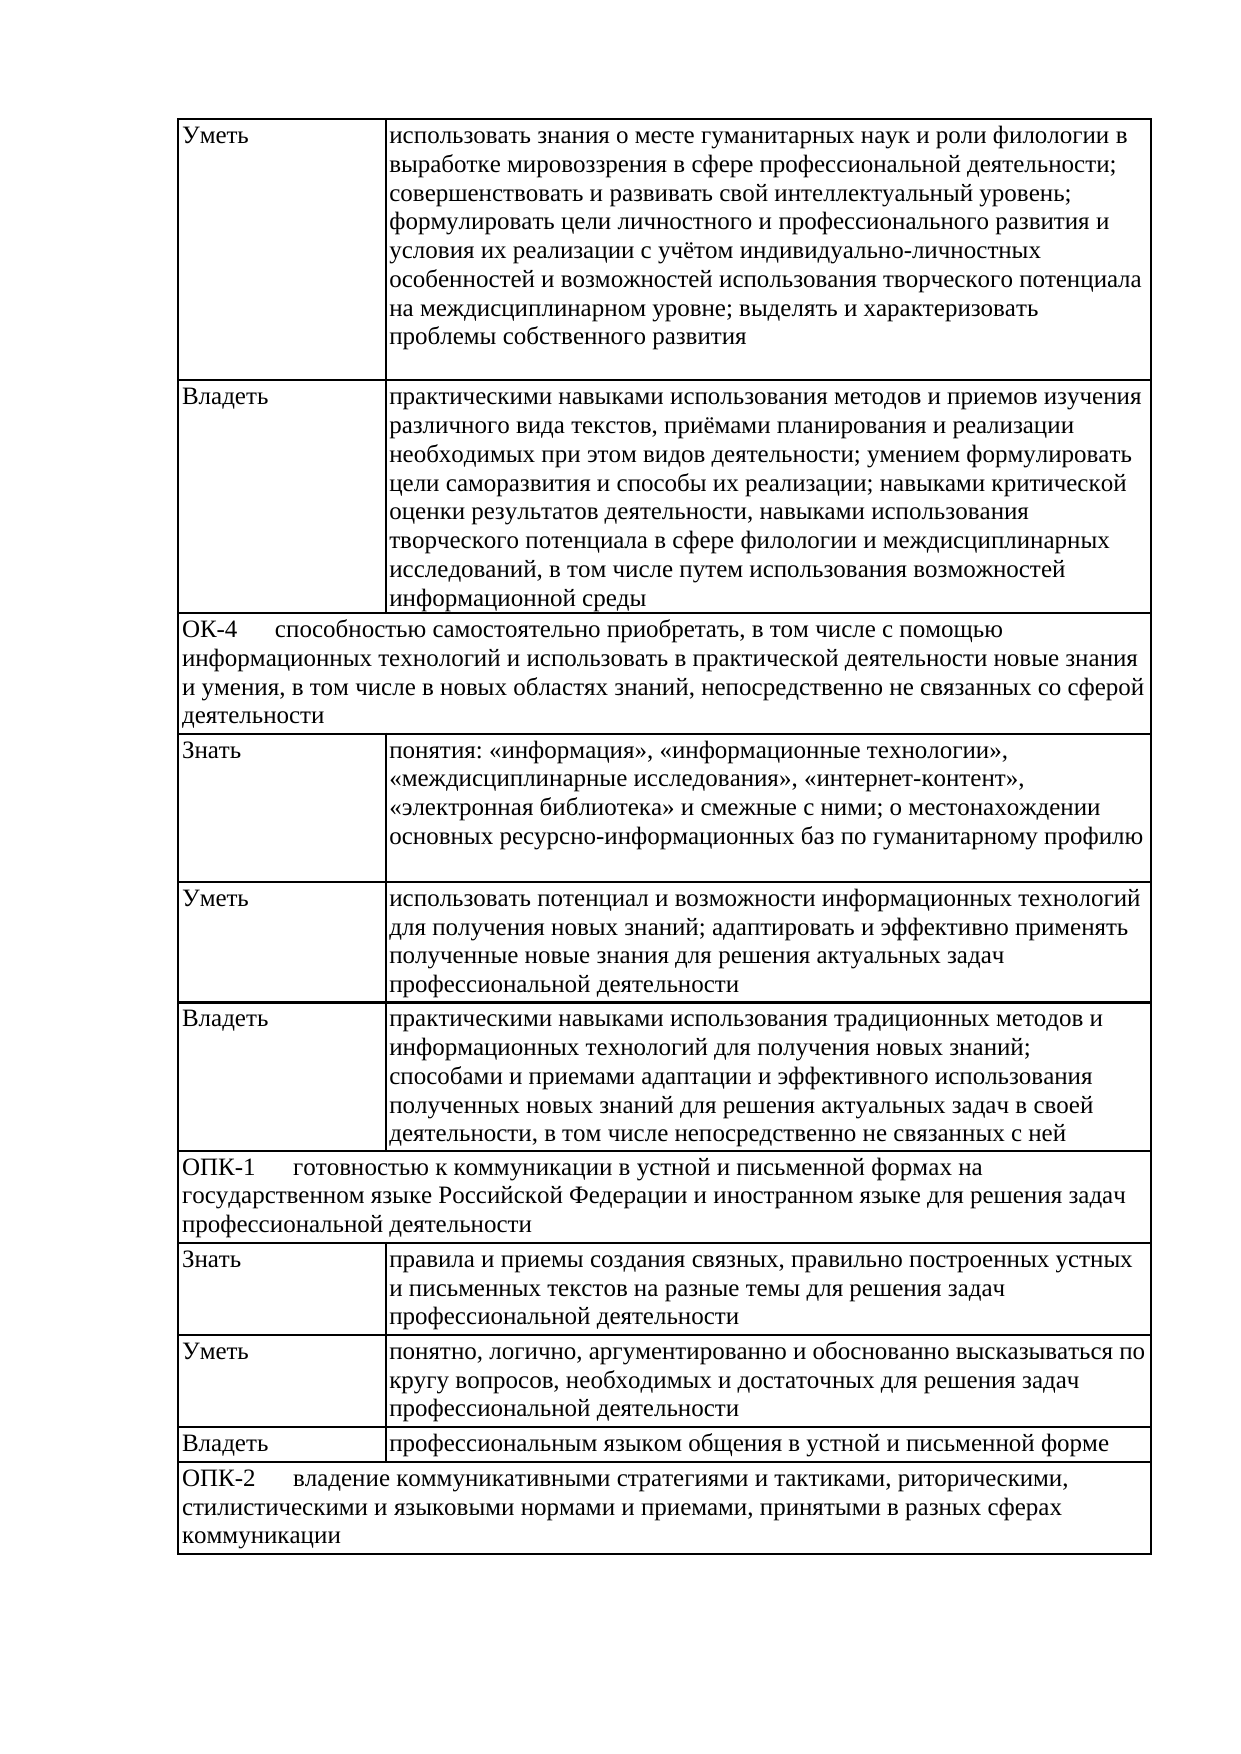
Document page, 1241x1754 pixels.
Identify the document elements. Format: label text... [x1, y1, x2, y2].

table_cell практическими навыками использования методов и приемов изучения различного вида текстов, приёмами планирования и реализации необходимых при этом видов деятельности; умением формулировать цели саморазвития и способы их реализации; навыками критической оценки результатов деятельности, навыками использования творческого потенциала в сфере филологии и междисциплинарных исследований, в том числе путем использования возможностей информационной среды [387, 381, 1150, 612]
table_cell Уметь [179, 1336, 385, 1426]
table_cell практическими навыками использования традиционных методов и информационных технологий для получения новых знаний; способами и приемами адаптации и эффективного использования полученных новых знаний для решения актуальных задач в своей деятельности, в том числе непосредственно не связанных с ней [387, 1004, 1150, 1150]
table_cell Владеть [179, 1428, 385, 1461]
table_cell профессиональным языком общения в устной и письменной форме [387, 1428, 1150, 1461]
table_cell использовать потенциал и возможности информационных технологий для получения новых знаний; адаптировать и эффективно применять полученные новые знания для решения актуальных задач профессиональной деятельности [387, 883, 1150, 1001]
table_cell понятия: «информация», «информационные технологии», «междисциплинарные исследования», «интернет-контент», «электронная библиотека» и смежные с ними; о местонахождении основных ресурсно-информационных баз по гуманитарному профилю [387, 735, 1150, 881]
table_header Уметь [179, 120, 385, 379]
table_header использовать знания о месте гуманитарных наук и роли филологии в выработке мировоззрения в сфере профессиональной деятельности; совершенствовать и развивать свой интеллектуальный уровень; формулировать цели личностного и профессионального развития и условия их реализации с учётом индивидуально-личностных особенностей и возможностей использования творческого потенциала на междисциплинарном уровне; выделять и характеризовать проблемы собственного развития [387, 120, 1150, 379]
table_cell Владеть [179, 381, 385, 612]
table_cell Уметь [179, 883, 385, 1001]
table_cell Владеть [179, 1004, 385, 1150]
table_cell ОК-4 способностью самостоятельно приобретать, в том числе с помощью информационных технологий и использовать в практической деятельности новые знания и умения, в том числе в новых областях знаний, непосредственно не связанных со сферой деятельности [179, 614, 1150, 733]
table_cell Знать [179, 1244, 385, 1334]
table_cell ОПК-2 владение коммуникативными стратегиями и тактиками, риторическими, стилистическими и языковыми нормами и приемами, принятыми в разных сферах коммуникации [179, 1463, 1150, 1553]
table_cell Знать [179, 735, 385, 881]
table_cell ОПК-1 готовностью к коммуникации в устной и письменной формах на государственном языке Российской Федерации и иностранном языке для решения задач профессиональной деятельности [179, 1152, 1150, 1242]
table_cell понятно, логично, аргументированно и обоснованно высказываться по кругу вопросов, необходимых и достаточных для решения задач профессиональной деятельности [387, 1336, 1150, 1426]
table_cell правила и приемы создания связных, правильно построенных устных и письменных текстов на разные темы для решения задач профессиональной деятельности [387, 1244, 1150, 1334]
